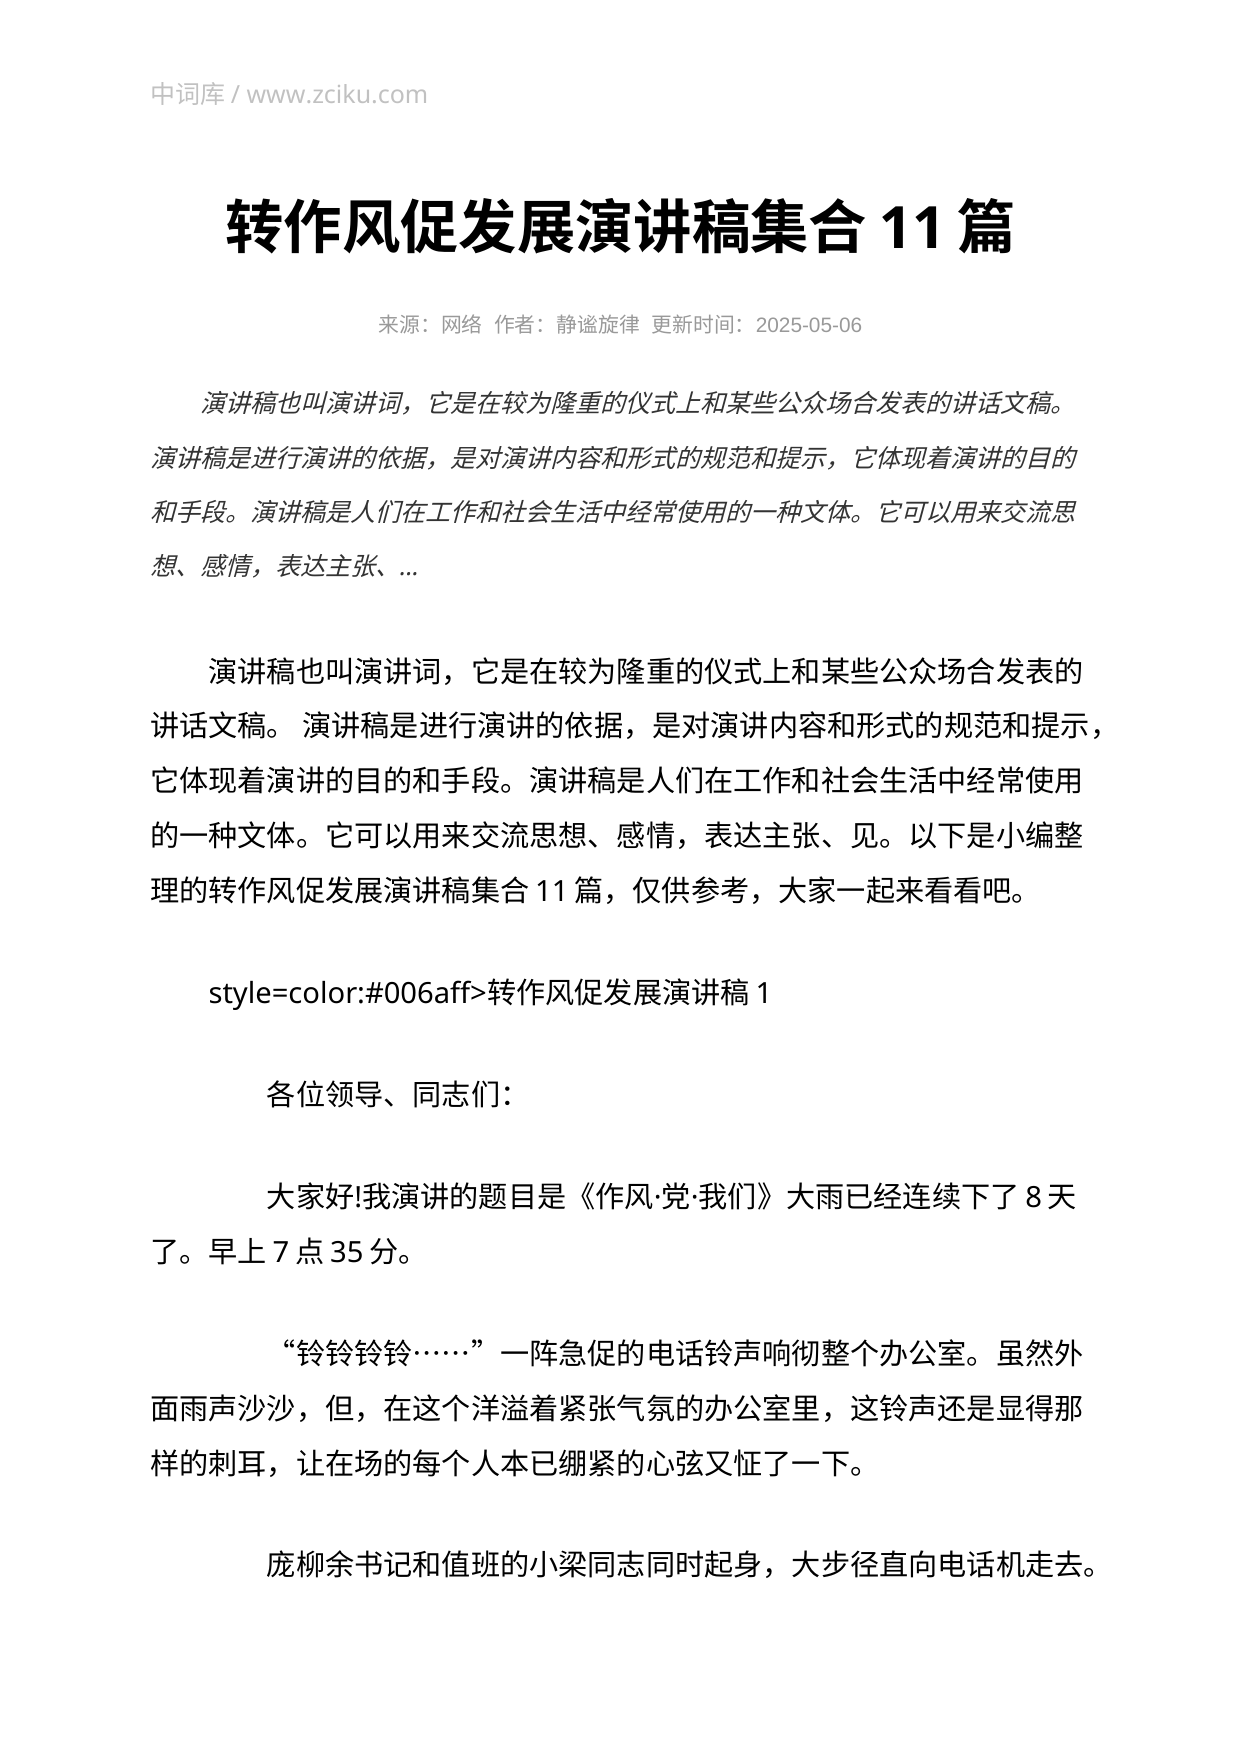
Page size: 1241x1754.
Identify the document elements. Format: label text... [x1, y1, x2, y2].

text 演讲稿也叫演讲词，它是在较为隆重的仪式上和某些公众场合发表的讲话文稿。 演讲稿是进行演讲的依据，是对演讲内容和形式的规范和提示，它体现着演讲的目的和手段。演讲稿是人们在工作和社会生活中经常使用的一种文体。它可以用来交流思想、感情，表达主张、见。以下是小编整理的转作风促发展演讲稿集合11篇，仅供参考，大家一起来看看吧。 [150, 648, 1090, 910]
text “铃铃铃铃……”一阵急促的电话铃声响彻整个办公室。虽然外面雨声沙沙，但，在这个洋溢着紧张气氛的办公室里，这铃声还是显得那样的刺耳，让在场的每个人本已绷紧的心弦又怔了一下。 [150, 1330, 1090, 1482]
text 庞柳余书记和值班的小梁同志同时起身，大步径直向电话机走去。 [150, 1542, 1090, 1584]
text 来源：网络 作者：静谧旋律 更新时间：2025-05-06 [150, 313, 1090, 337]
text 各位领导、同志们： [150, 1072, 1090, 1114]
text style=color:#006aff>转作风促发展演讲稿1 [150, 970, 1090, 1012]
text 演讲稿也叫演讲词，它是在较为隆重的仪式上和某些公众场合发表的讲话文稿。 演讲稿是进行演讲的依据，是对演讲内容和形式的规范和提示，它体现着演讲的目的和手段。演讲稿是人们在工作和社会生活中经常使用的一种文体。它可以用来交流思想、感情，表达主张、... [150, 384, 1090, 583]
text 大家好!我演讲的题目是《作风·党·我们》大雨已经连续下了8天了。早上7点35分。 [150, 1173, 1090, 1271]
subtitle 转作风促发展演讲稿集合11篇 [150, 181, 1090, 266]
